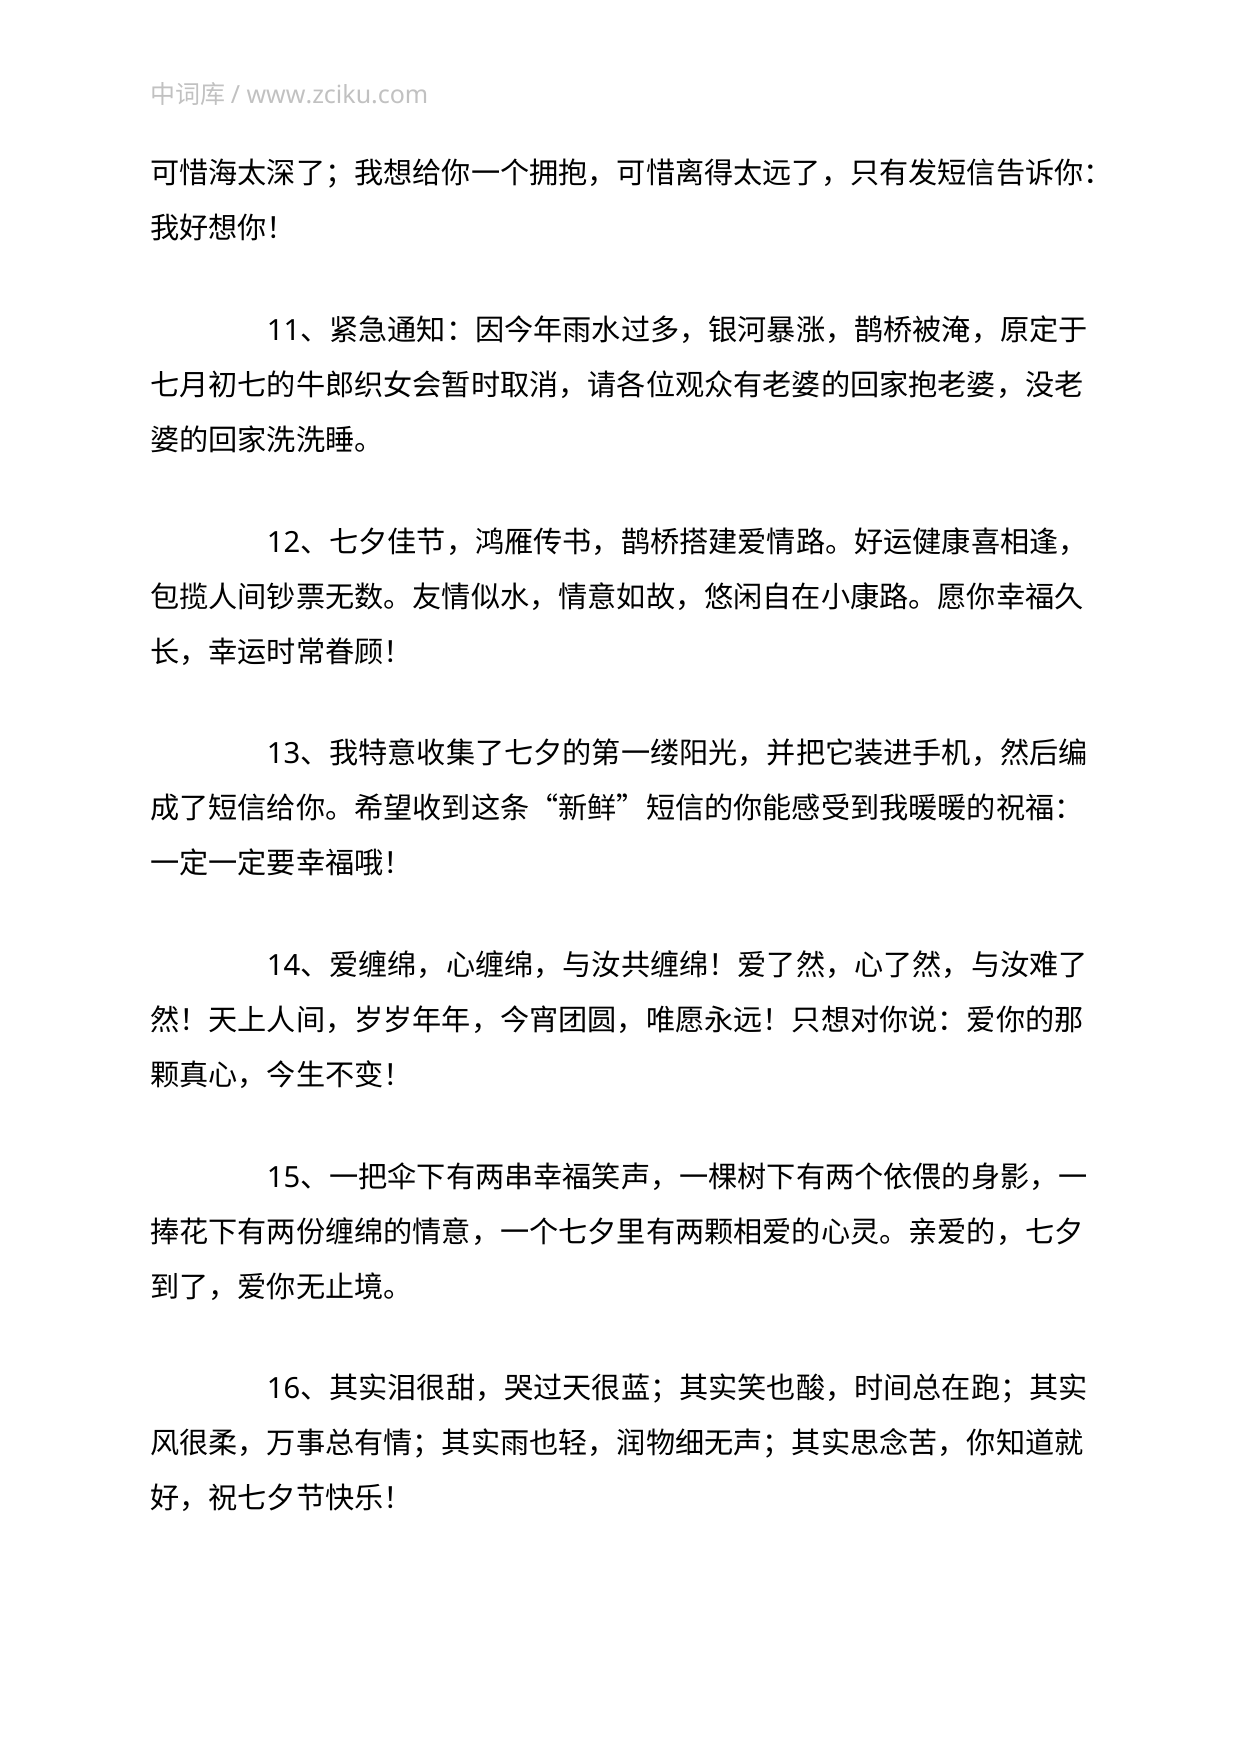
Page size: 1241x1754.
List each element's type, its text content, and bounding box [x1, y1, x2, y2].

text 16、其实泪很甜，哭过天很蓝；其实笑也酸，时间总在跑；其实风很柔，万事总有情；其实雨也轻，润物细无声；其实思念苦，你知道就好，祝七夕节快乐！ [150, 1365, 1090, 1517]
text 15、一把伞下有两串幸福笑声，一棵树下有两个依偎的身影，一捧花下有两份缠绵的情意，一个七夕里有两颗相爱的心灵。亲爱的，七夕到了，爱你无止境。 [150, 1153, 1090, 1306]
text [150, 150, 1090, 247]
text 13、我特意收集了七夕的第一缕阳光，并把它装进手机，然后编成了短信给你。希望收到这条“新鲜”短信的你能感受到我暖暖的祝福：一定一定要幸福哦！ [150, 730, 1090, 882]
text 11、紧急通知：因今年雨水过多，银河暴涨，鹊桥被淹，原定于七月初七的牛郎织女会暂时取消，请各位观众有老婆的回家抱老婆，没老婆的回家洗洗睡。 [150, 307, 1090, 459]
text 14、爱缠绵，心缠绵，与汝共缠绵！爱了然，心了然，与汝难了然！天上人间，岁岁年年，今宵团圆，唯愿永远！只想对你说：爱你的那颗真心，今生不变！ [150, 942, 1090, 1094]
text 12、七夕佳节，鸿雁传书，鹊桥搭建爱情路。好运健康喜相逢，包揽人间钞票无数。友情似水，情意如故，悠闲自在小康路。愿你幸福久长，幸运时常眷顾！ [150, 518, 1090, 671]
